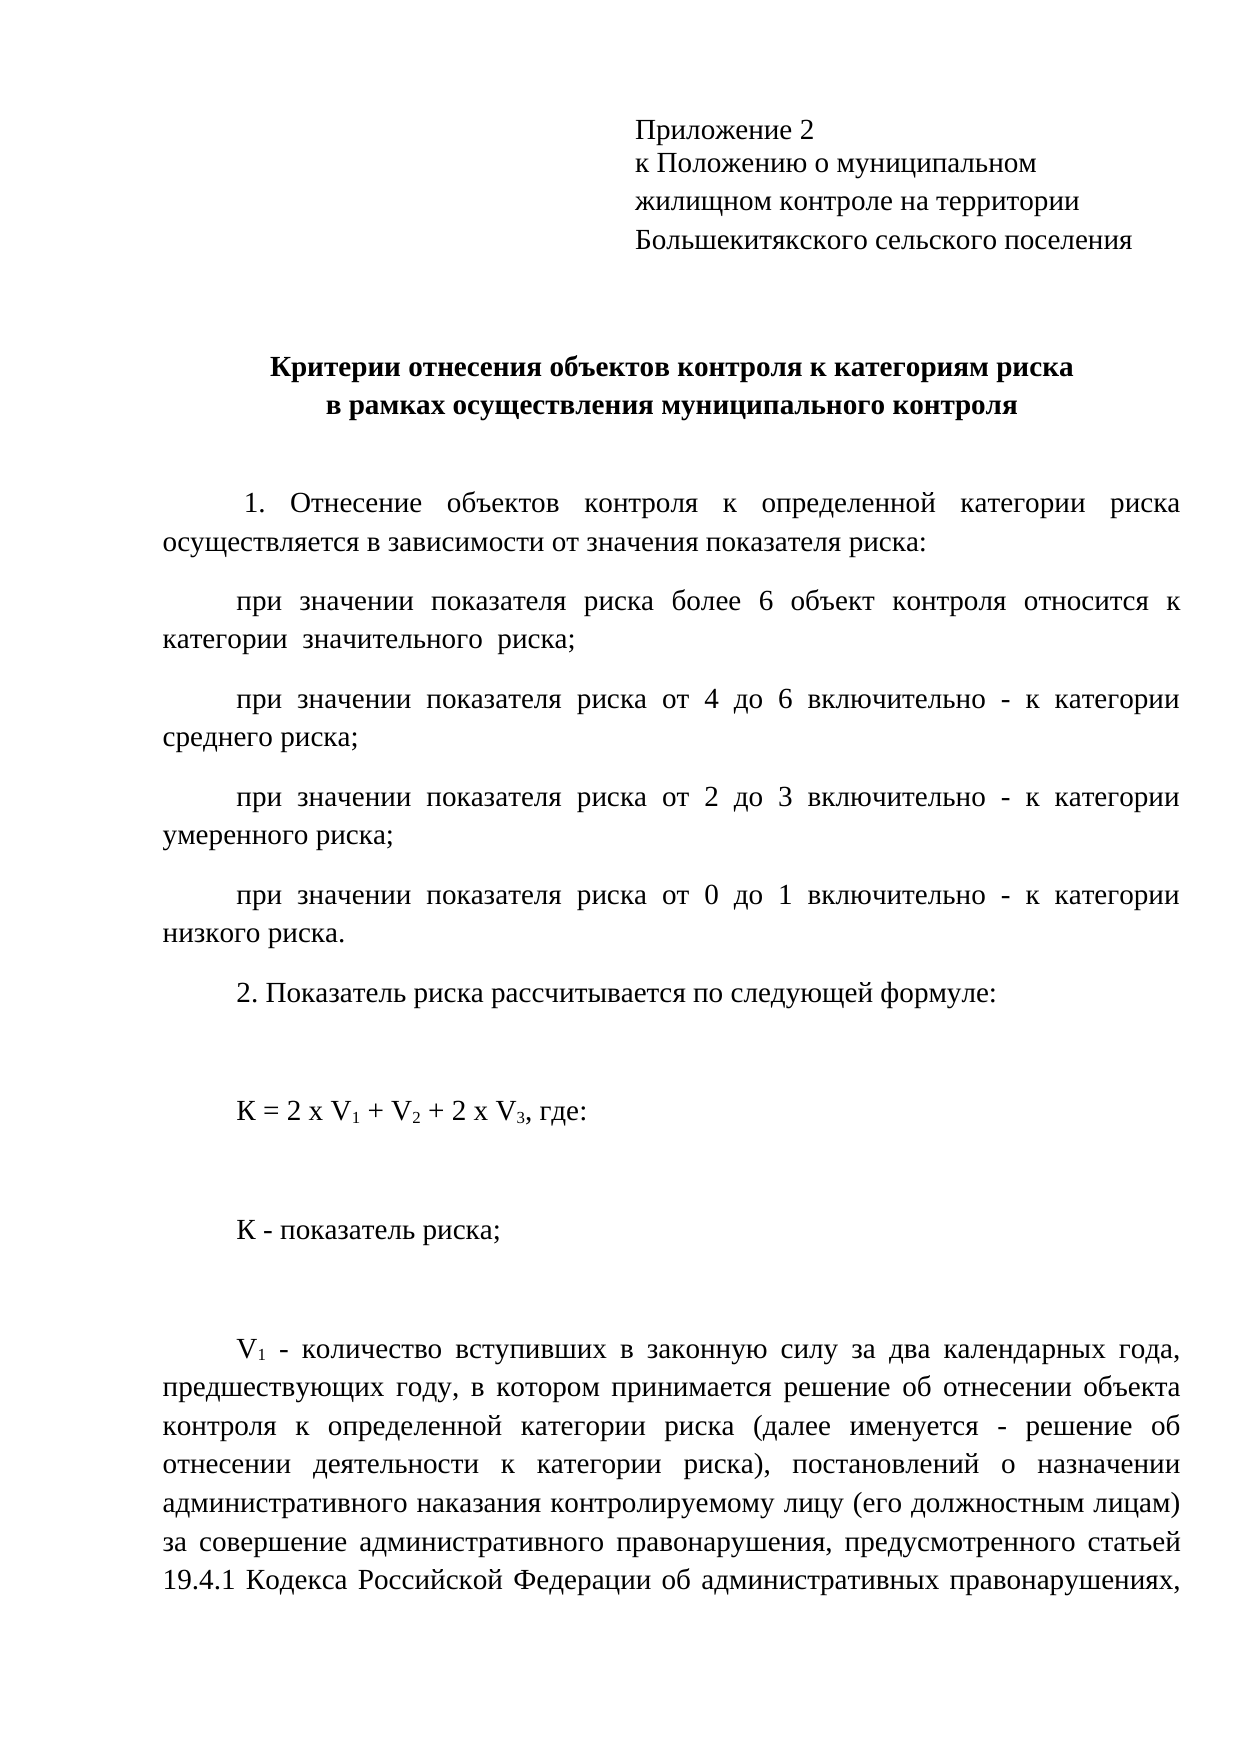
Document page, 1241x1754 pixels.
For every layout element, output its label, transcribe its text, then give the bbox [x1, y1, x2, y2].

text при значении показателя риска от 2 до 3 включительно - к категории умеренного риска; [162, 779, 1181, 851]
text Приложение 2 [635, 118, 1181, 145]
text к Положению о муниципальном [635, 145, 1181, 178]
text при значении показателя риска от 4 до 6 включительно - к категории среднего риска; [162, 681, 1181, 753]
text жилищном контроле на территории Большекитякского сельского поселения [635, 183, 1181, 256]
text в рамках осуществления муниципального контроля [162, 387, 1181, 421]
text Критерии отнесения объектов контроля к категориям риска [162, 349, 1181, 382]
text 2. Показатель риска рассчитывается по следующей формуле: [162, 975, 1181, 1008]
text при значении показателя риска более 6 объект контроля относится к категории значительного риска; [162, 583, 1181, 655]
text К - показатель риска; [162, 1212, 1181, 1246]
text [162, 1331, 1181, 1596]
text при значении показателя риска от 0 до 1 включительно - к категории низкого риска. [162, 877, 1181, 949]
text К = 2 x V1 + V2 + 2 x V3, где: [162, 1093, 1181, 1127]
text 1. Отнесение объектов контроля к определенной категории риска осуществляется в зависимости от значения показателя риска: [162, 485, 1181, 557]
